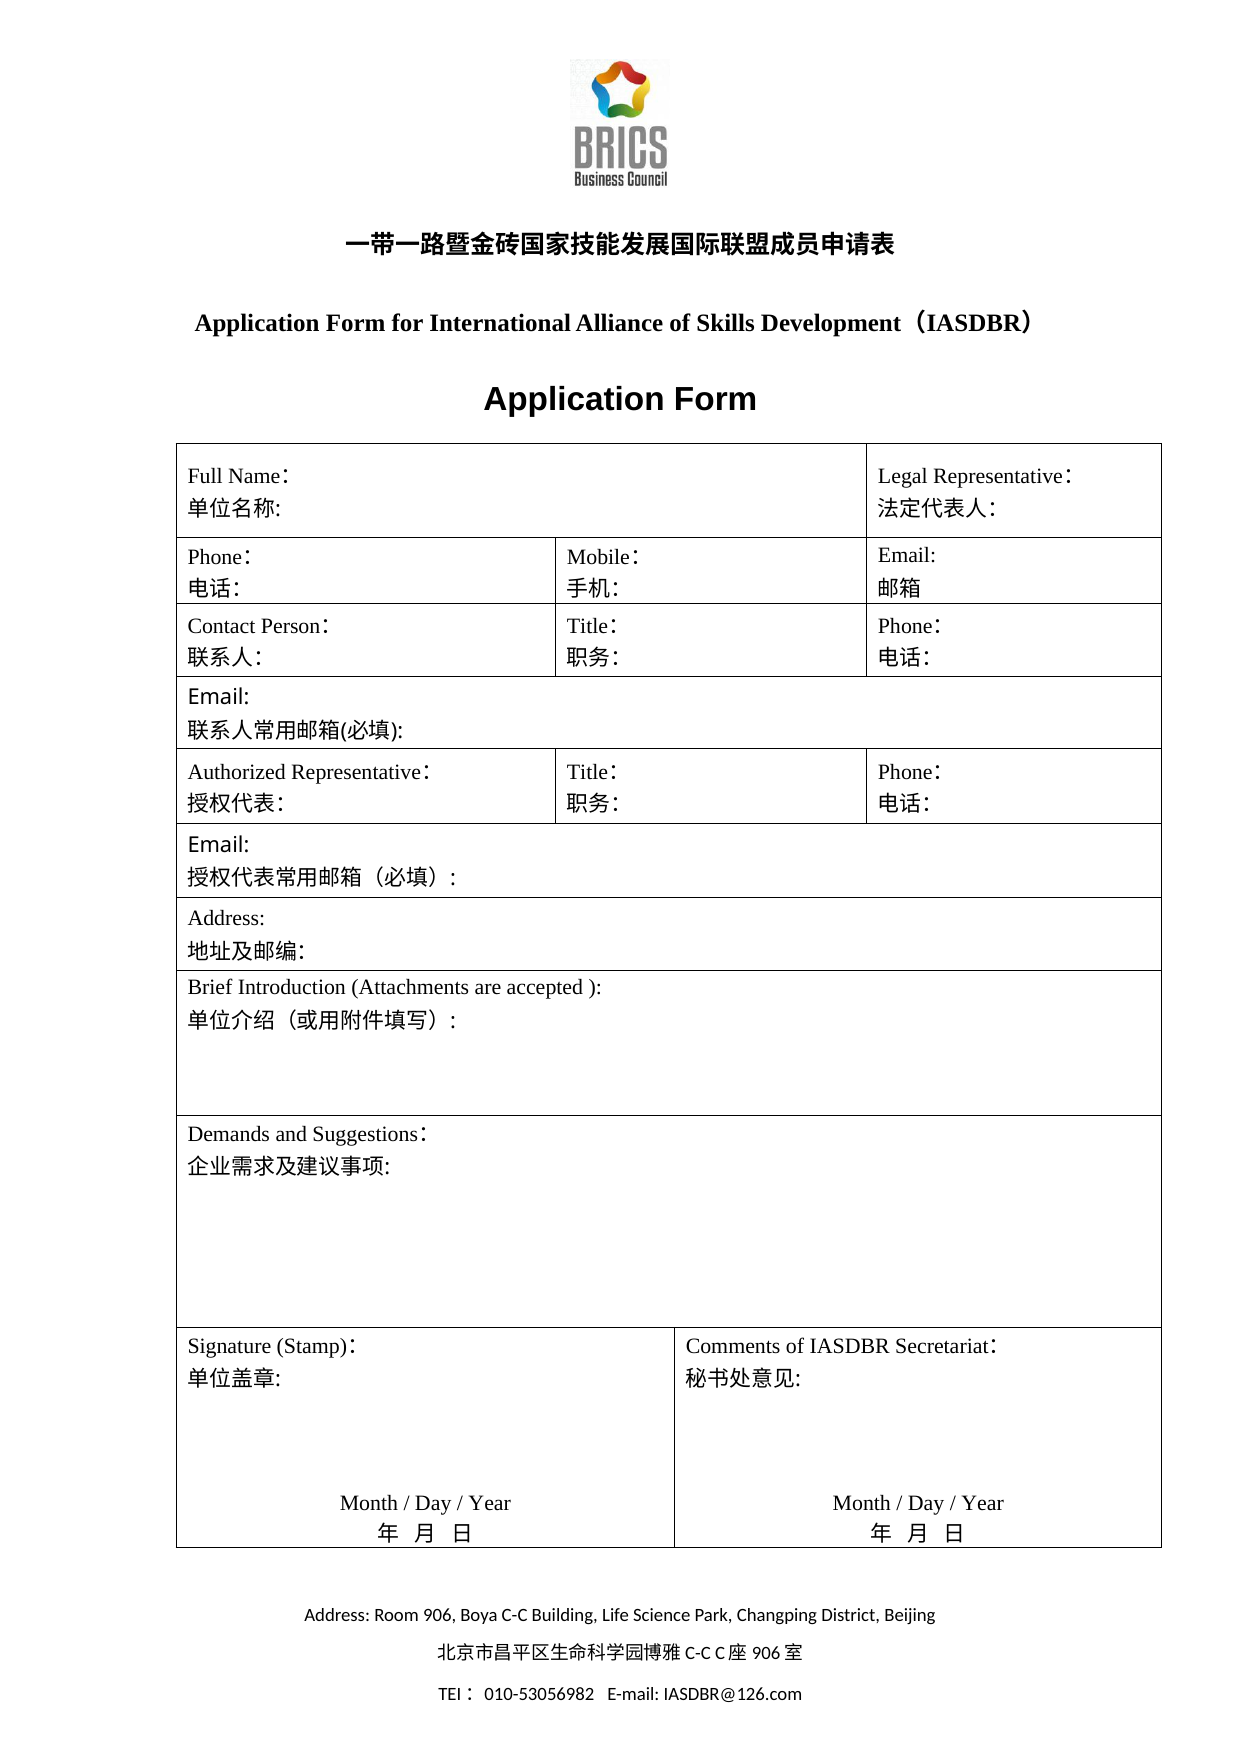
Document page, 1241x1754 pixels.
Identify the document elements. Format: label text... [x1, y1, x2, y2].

table_cell Address: 地址及邮编： [177, 898, 1161, 969]
table_cell Email: 授权代表常用邮箱（必填）: [177, 824, 1161, 897]
text Application Form [187, 365, 1053, 430]
table_cell Phone： 电话： [867, 749, 1161, 822]
table_cell Email: 联系人常用邮箱(必填): [177, 677, 1161, 748]
picture [570, 59, 670, 188]
table_cell Title： 职务： [556, 749, 866, 822]
table_cell Phone： 电话： [867, 604, 1161, 676]
table_cell Brief Introduction (Attachments are accepted ): 单位介绍（或用附件填写）: [177, 971, 1161, 1115]
table_cell Comments of IASDBR Secretariat： 秘书处意见: Month / Day / Year 年 月 日 [675, 1328, 1161, 1547]
table_cell Phone： 电话： [177, 538, 555, 603]
table_cell Demands and Suggestions： 企业需求及建议事项: [177, 1116, 1161, 1327]
text Application Form for International Alliance of Skills Development（IASDBR） [187, 288, 1053, 353]
table_cell Email: 邮箱 [867, 538, 1161, 603]
table_cell Mobile： 手机： [556, 538, 866, 603]
table_cell Authorized Representative： 授权代表： [177, 749, 555, 822]
table_cell Signature (Stamp)： 单位盖章: Month / Day / Year 年 月 日 [177, 1328, 674, 1547]
table_header Full Name： 单位名称: [177, 444, 866, 537]
table_cell Title： 职务： [556, 604, 866, 676]
table_cell Contact Person： 联系人： [177, 604, 555, 676]
table_header Legal Representative： 法定代表人： [867, 444, 1161, 537]
text 一带一路暨金砖国家技能发展国际联盟成员申请表 [187, 210, 1053, 275]
